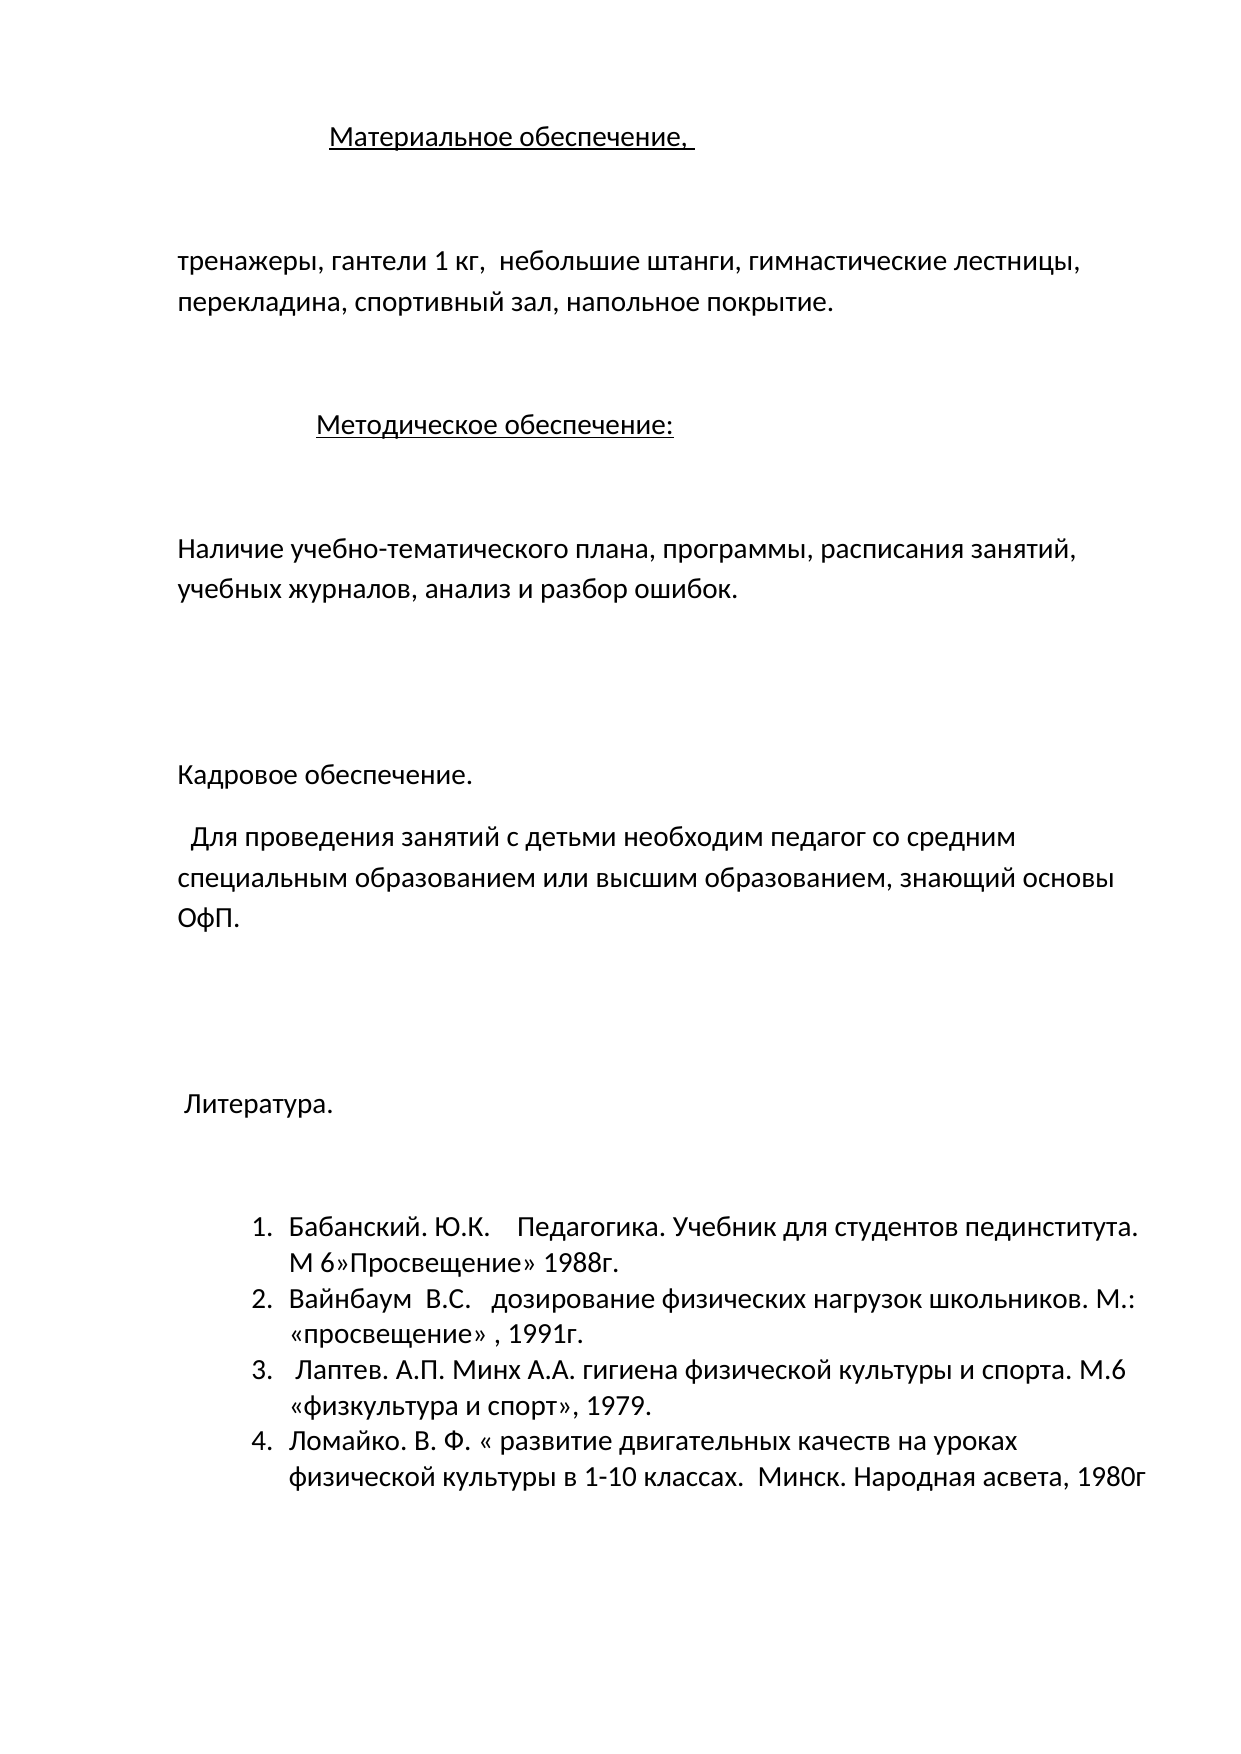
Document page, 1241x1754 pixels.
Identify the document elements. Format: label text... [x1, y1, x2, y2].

list Вайнбаум В.С. дозирование физических нагрузок школьников. М.: «просвещение» , 1991г. [251, 1280, 1152, 1351]
text Литература. [177, 1085, 1152, 1121]
list Бабанский. Ю.К. Педагогика. Учебник для студентов пединститута. М 6»Просвещение» 1988г. [251, 1208, 1152, 1280]
text Материальное обеспечение, [177, 118, 1152, 154]
list Лаптев. А.П. Минх А.А. гигиена физической культуры и спорта. М.6 «физкультура и спорт», 1979. [251, 1351, 1152, 1422]
list Ломайко. В. Ф. « развитие двигательных качеств на уроках физической культуры в 1-10 классах. Минск. Народная асвета, 1980г [251, 1422, 1152, 1493]
text Методическое обеспечение: [177, 406, 1152, 442]
text Для проведения занятий с детьми необходим педагог со средним специальным образованием или высшим образованием, знающий основы ОфП. [177, 818, 1152, 935]
text Наличие учебно-тематического плана, программы, расписания занятий, учебных журналов, анализ и разбор ошибок. [177, 530, 1152, 606]
text тренажеры, гантели 1 кг, небольшие штанги, гимнастические лестницы, перекладина, спортивный зал, напольное покрытие. [177, 242, 1152, 318]
text Кадровое обеспечение. [177, 756, 1152, 792]
